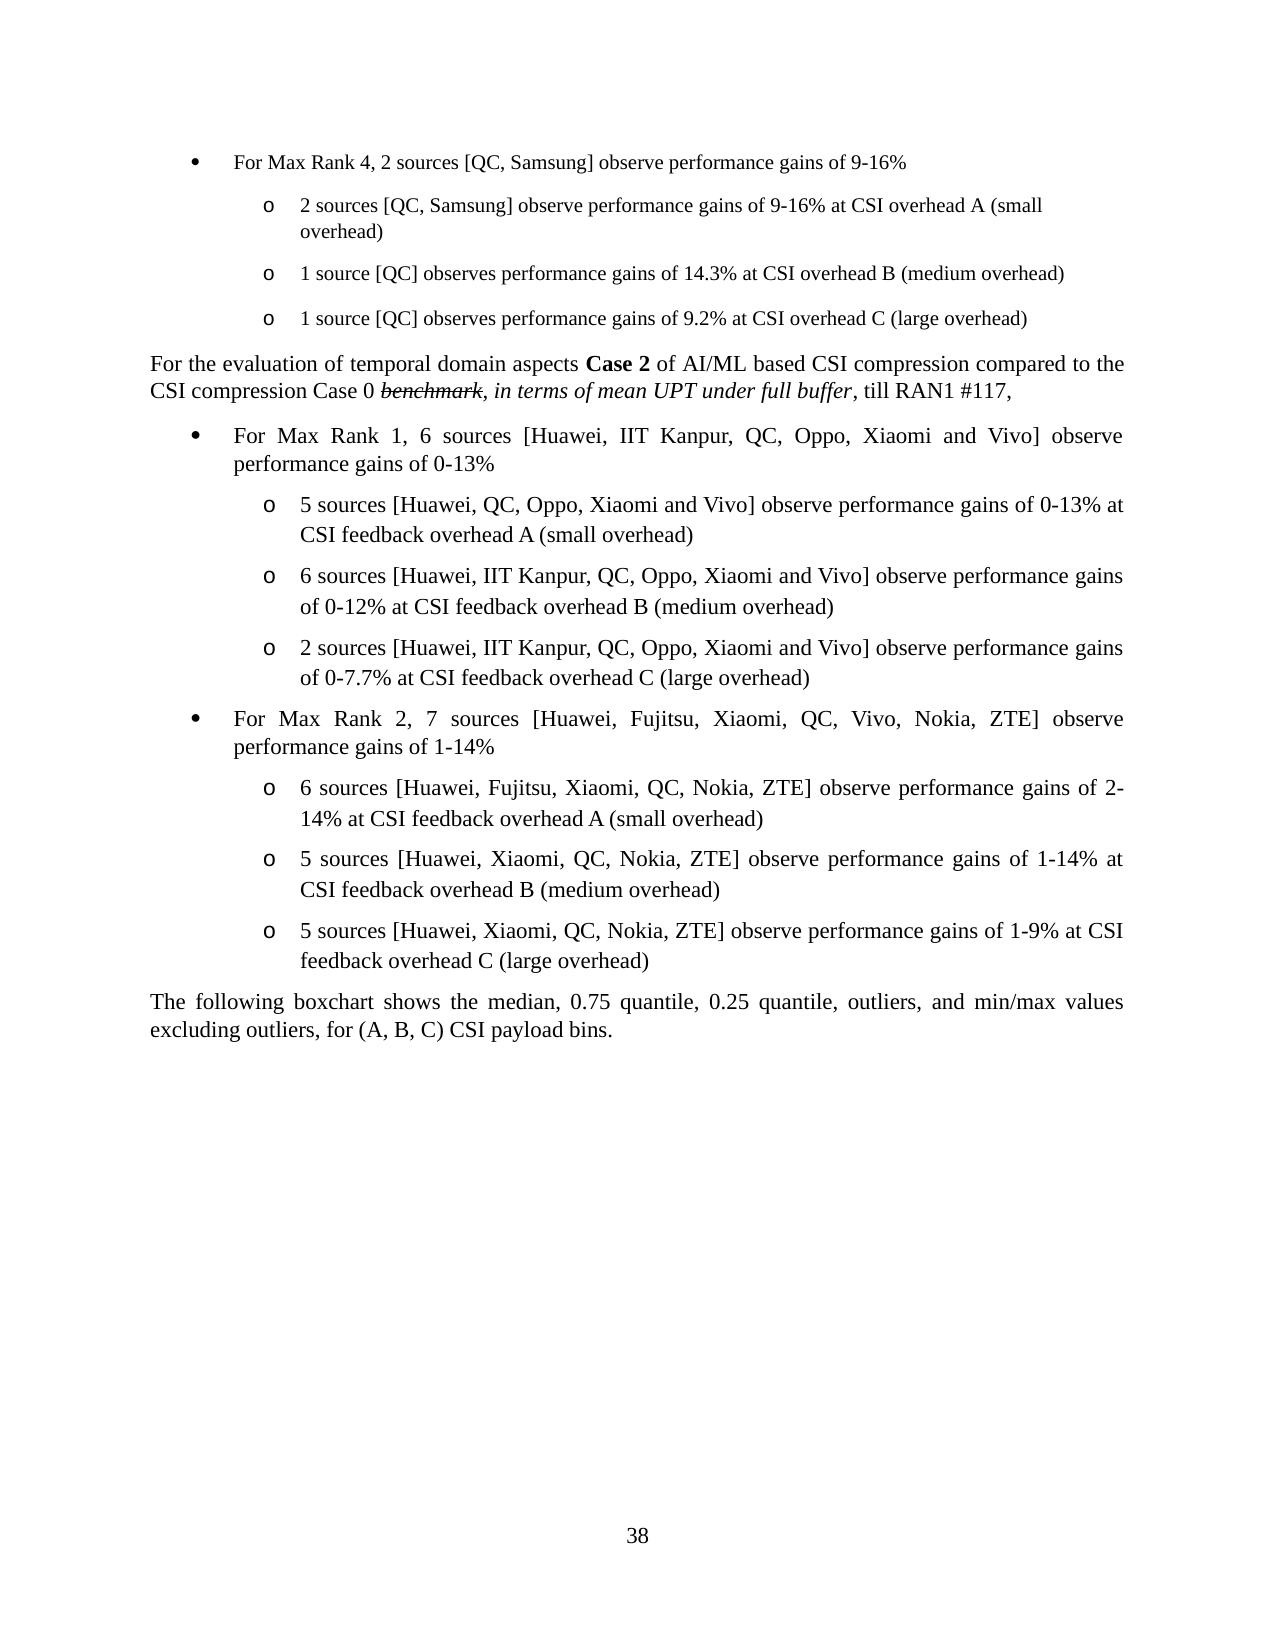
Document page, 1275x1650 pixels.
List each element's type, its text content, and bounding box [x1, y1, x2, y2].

text For the evaluation of temporal domain aspects Case 2 of AI/ML based CSI compression compared to the CSI compression Case 0 benchmark, in terms of mean UPT under full buffer, till RAN1 #117, [150, 350, 1125, 403]
list 6 sources [Huawei, IIT Kanpur, QC, Oppo, Xiaomi and Vivo] observe performance gains of 0-12% at CSI feedback overhead B (medium overhead) [262, 562, 1125, 619]
text The following boxchart shows the median, 0.75 quantile, 0.25 quantile, outliers, and min/max values excluding outliers, for (A, B, C) CSI payload bins. [150, 988, 1125, 1043]
list 1 source [QC] observes performance gains of 14.3% at CSI overhead B (medium overhead) [262, 261, 1125, 287]
list For Max Rank 2, 7 sources [Huawei, Fujitsu, Xiaomi, QC, Vivo, Nokia, ZTE] observe performance gains of 1-14% [192, 705, 1125, 760]
list 5 sources [Huawei, QC, Oppo, Xiaomi and Vivo] observe performance gains of 0-13% at CSI feedback overhead A (small overhead) [262, 491, 1125, 548]
list For Max Rank 4, 2 sources [QC, Samsung] observe performance gains of 9-16% [192, 150, 1125, 174]
list For Max Rank 1, 6 sources [Huawei, IIT Kanpur, QC, Oppo, Xiaomi and Vivo] observe performance gains of 0-13% [192, 422, 1125, 477]
list 5 sources [Huawei, Xiaomi, QC, Nokia, ZTE] observe performance gains of 1-14% at CSI feedback overhead B (medium overhead) [262, 846, 1125, 902]
list 5 sources [Huawei, Xiaomi, QC, Nokia, ZTE] observe performance gains of 1-9% at CSI feedback overhead C (large overhead) [262, 917, 1125, 973]
list 1 source [QC] observes performance gains of 9.2% at CSI overhead C (large overhead) [262, 306, 1125, 332]
list 2 sources [Huawei, IIT Kanpur, QC, Oppo, Xiaomi and Vivo] observe performance gains of 0-7.7% at CSI feedback overhead C (large overhead) [262, 634, 1125, 690]
list 2 sources [QC, Samsung] observe performance gains of 9-16% at CSI overhead A (small overhead) [262, 193, 1125, 243]
list 6 sources [Huawei, Fujitsu, Xiaomi, QC, Nokia, ZTE] observe performance gains of 2-14% at CSI feedback overhead A (small overhead) [262, 774, 1125, 831]
